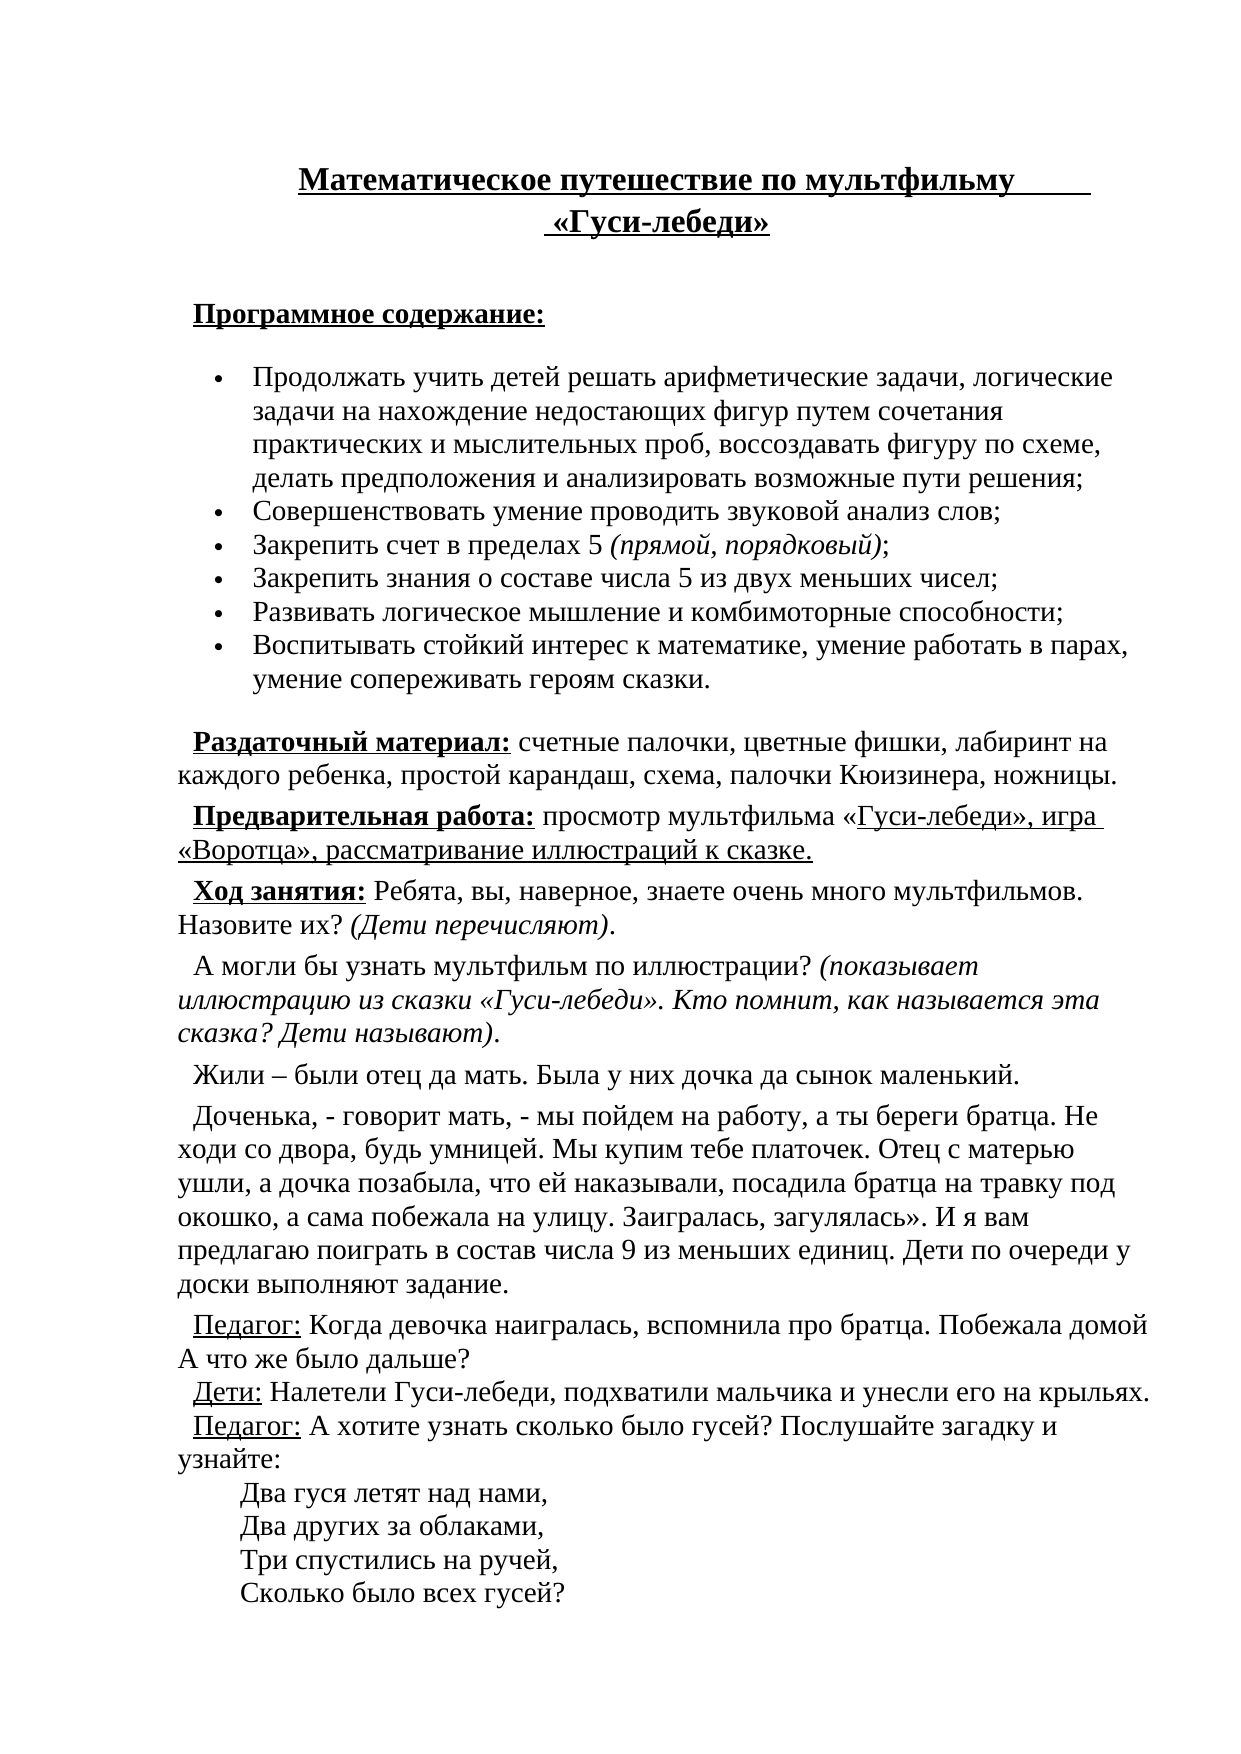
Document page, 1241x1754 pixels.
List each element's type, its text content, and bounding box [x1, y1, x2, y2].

list Закрепить знания о составе числа 5 из двух меньших чисел; [215, 560, 1152, 594]
text Жили – были отец да мать. Была у них дочка да сынок маленький. [177, 1057, 1152, 1090]
text Сколько было всех гусей? [240, 1576, 1089, 1609]
text Дети: Налетели Гуси-лебеди, подхватили мальчика и унесли его на крыльях. [177, 1374, 1152, 1408]
text Педагог: Когда девочка наигралась, вспомнила про братца. Побежала домой А что же было дальше? [177, 1307, 1152, 1374]
list Продолжать учить детей решать арифметические задачи, логические задачи на нахождение недостающих фигур путем сочетания практических и мыслительных проб, воссоздавать фигуру по схеме, делать предположения и анализировать возможные пути решения; [215, 359, 1152, 493]
list Совершенствовать умение проводить звуковой анализ слов; [215, 493, 1152, 527]
subtitle «Гуси-лебеди» [177, 201, 1136, 239]
text Программное содержание: [177, 296, 1152, 330]
text Два гуся летят над нами, [240, 1475, 1089, 1508]
text Предварительная работа: просмотр мультфильма «Гуси-лебеди», игра «Воротца», рассматривание иллюстраций к сказке. [177, 798, 1152, 866]
list Развивать логическое мышление и комбимоторные способности; [215, 594, 1152, 627]
list Закрепить счет в пределах 5 (прямой, порядковый); [215, 527, 1152, 560]
text Раздаточный материал: счетные палочки, цветные фишки, лабиринт на каждого ребенка, простой карандаш, схема, палочки Кюизинера, ножницы. [177, 724, 1152, 791]
text Доченька, - говорит мать, - мы пойдем на работу, а ты береги братца. Не ходи со двора, будь умницей. Мы купим тебе платочек. Отец с матерью ушли, а дочка позабыла, что ей наказывали, посадила братца на травку под окошко, а сама побежала на улицу. Заигралась, загулялась». И я вам предлагаю поиграть в состав числа 9 из меньших единиц. Дети по очереди у доски выполняют задание. [177, 1098, 1152, 1299]
text Три спустились на ручей, [240, 1542, 1089, 1576]
text Педагог: А хотите узнать сколько было гусей? Послушайте загадку и узнайте: [177, 1408, 1152, 1475]
text Два других за облаками, [240, 1508, 1089, 1542]
list Воспитывать стойкий интерес к математике, умение работать в парах, умение сопереживать героям сказки. [215, 627, 1152, 694]
text Ход занятия: Ребята, вы, наверное, знаете очень много мультфильмов. Назовите их? (Дети перечисляют). [177, 873, 1152, 941]
text А могли бы узнать мультфильм по иллюстрации? (показывает иллюстрацию из сказки «Гуси-лебеди». Кто помнит, как называется эта сказка? Дети называют). [177, 948, 1152, 1049]
subtitle Математическое путешествие по мультфильму [177, 121, 1136, 198]
